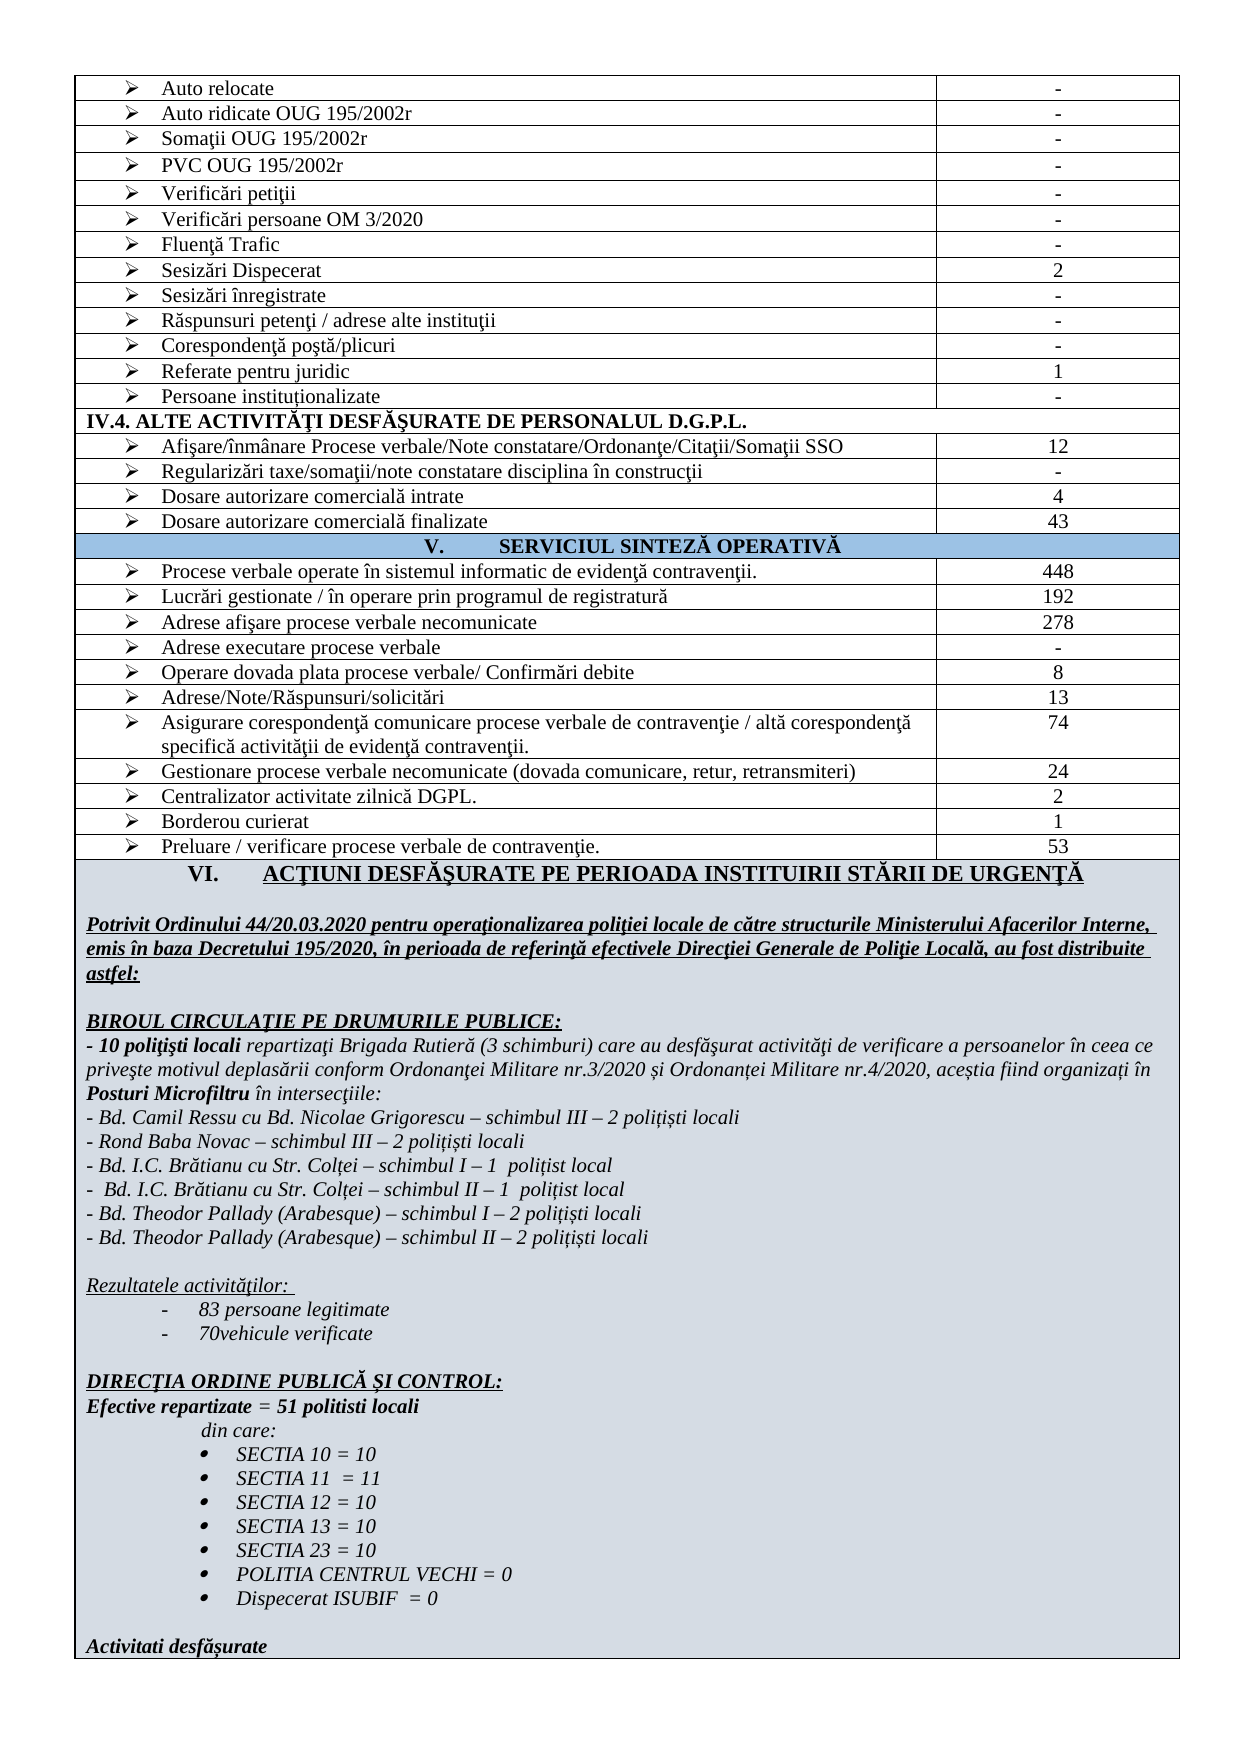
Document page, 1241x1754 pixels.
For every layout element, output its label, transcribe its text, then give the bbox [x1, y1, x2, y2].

table_cell - [937, 101, 1179, 125]
table_cell 13 [937, 685, 1179, 709]
table_cell 53 [937, 835, 1179, 858]
table_cell 192 [937, 585, 1179, 608]
table_cell Auto relocate [76, 76, 936, 100]
table_cell - [937, 181, 1179, 205]
table_cell Afişare/înmânare Procese verbale/Note constatare/Ordonanţe/Citaţii/Somaţii SSO [76, 434, 936, 458]
table_cell SERVICIUL SINTEZĂ OPERATIVĂ [76, 534, 1179, 558]
table_cell Dosare autorizare comercială finalizate [76, 509, 936, 533]
table_cell - [937, 153, 1179, 179]
table_cell Persoane instituționalizate [76, 384, 936, 408]
table_cell - [937, 459, 1179, 483]
table_cell - [937, 283, 1179, 307]
table_cell Adrese executare procese verbale [76, 635, 936, 659]
table_cell 4 [937, 484, 1179, 508]
table_cell Corespondenţă poştă/plicuri [76, 334, 936, 357]
table_cell Adrese/Note/Răspunsuri/solicitări [76, 685, 936, 709]
table_cell 2 [937, 784, 1179, 808]
table_cell 2 [937, 258, 1179, 282]
table_cell Centralizator activitate zilnică DGPL. [76, 784, 936, 808]
table_cell 8 [937, 660, 1179, 684]
table_cell - [937, 635, 1179, 659]
table_cell Verificări persoane OM 3/2020 [76, 206, 936, 231]
table_cell - [937, 206, 1179, 231]
table_cell PVC OUG 195/2002r [76, 153, 936, 179]
table_cell Sesizări Dispecerat [76, 258, 936, 282]
table_cell - [937, 232, 1179, 257]
table_cell - [937, 76, 1179, 100]
table_cell 12 [937, 434, 1179, 458]
table_cell 43 [937, 509, 1179, 533]
table_cell Referate pentru juridic [76, 359, 936, 383]
table_cell Adrese afişare procese verbale necomunicate [76, 610, 936, 634]
table_cell Sesizări ȋnregistrate [76, 283, 936, 307]
table_cell 1 [937, 359, 1179, 383]
table_cell - [937, 384, 1179, 408]
table_cell Dosare autorizare comercială intrate [76, 484, 936, 508]
table_cell 24 [937, 759, 1179, 783]
table_cell Gestionare procese verbale necomunicate (dovada comunicare, retur, retransmiteri) [76, 759, 936, 783]
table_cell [76, 860, 1179, 1658]
table_cell 1 [937, 809, 1179, 833]
table_cell 278 [937, 610, 1179, 634]
table_cell Operare dovada plata procese verbale/ Confirmări debite [76, 660, 936, 684]
table_cell Verificări petiţii [76, 181, 936, 205]
table_cell IV.4. ALTE ACTIVITĂŢI DESFĂŞURATE DE PERSONALUL D.G.P.L. [76, 409, 1179, 433]
table_cell Preluare / verificare procese verbale de contravenţie. [76, 835, 936, 858]
table_cell Borderou curierat [76, 809, 936, 833]
table_cell - [937, 334, 1179, 357]
table_cell Asigurare corespondenţă comunicare procese verbale de contravenţie / altă corespondenţă specifică activităţii de evidenţă contravenţii. [76, 710, 936, 758]
table_cell 74 [937, 710, 1179, 758]
table_cell 448 [937, 559, 1179, 583]
table_cell Procese verbale operate în sistemul informatic de evidenţă contravenţii. [76, 559, 936, 583]
table_cell Fluenţă Trafic [76, 232, 936, 257]
table_cell Somaţii OUG 195/2002r [76, 126, 936, 152]
table_cell Regularizări taxe/somaţii/note constatare disciplina în construcţii [76, 459, 936, 483]
table_cell Răspunsuri petenţi / adrese alte instituţii [76, 308, 936, 332]
table_cell - [937, 126, 1179, 152]
table_cell Auto ridicate OUG 195/2002r [76, 101, 936, 125]
table_cell Lucrări gestionate / în operare prin programul de registratură [76, 585, 936, 608]
table_cell - [937, 308, 1179, 332]
